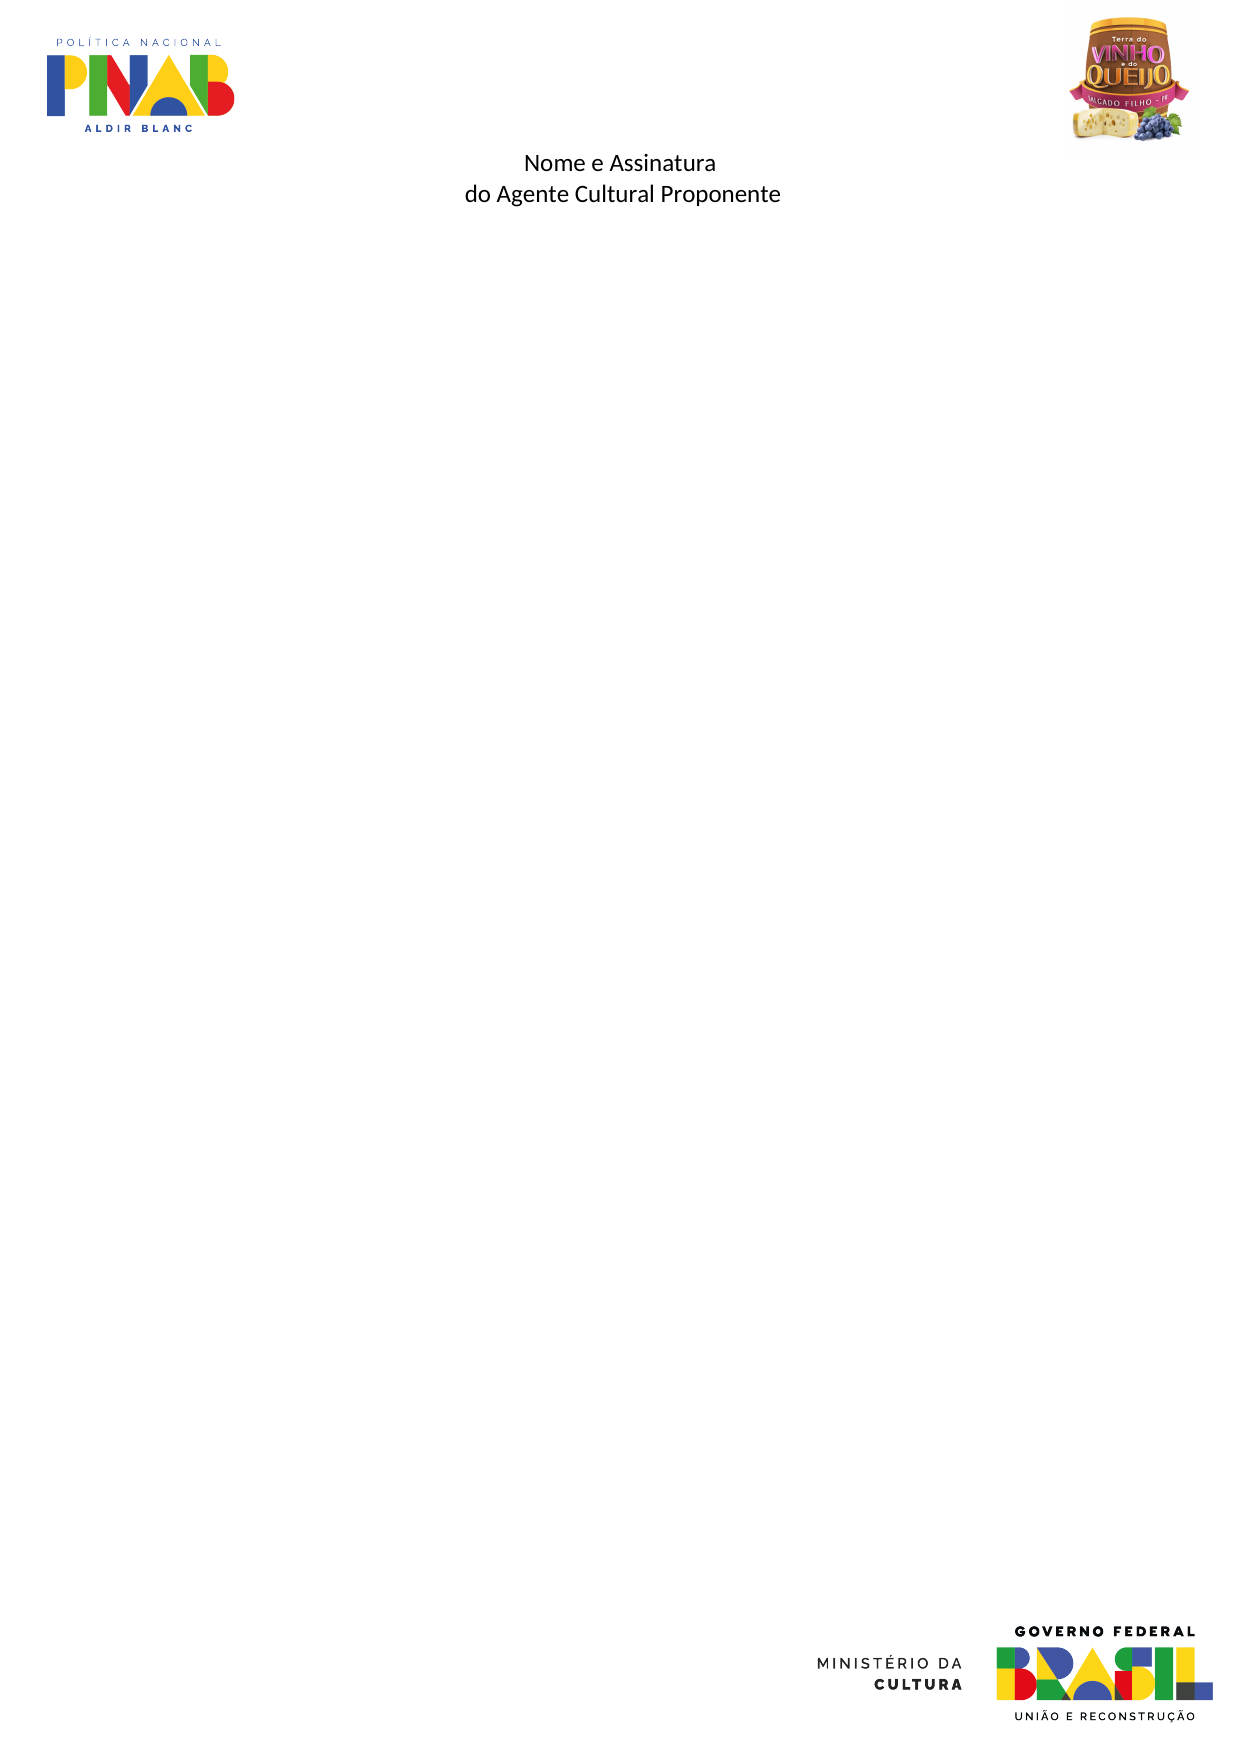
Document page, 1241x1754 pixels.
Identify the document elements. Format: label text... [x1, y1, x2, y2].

picture [2, 1, 1241, 1752]
text Nome e Assinatura do Agente Cultural Proponente [190, 148, 1051, 209]
